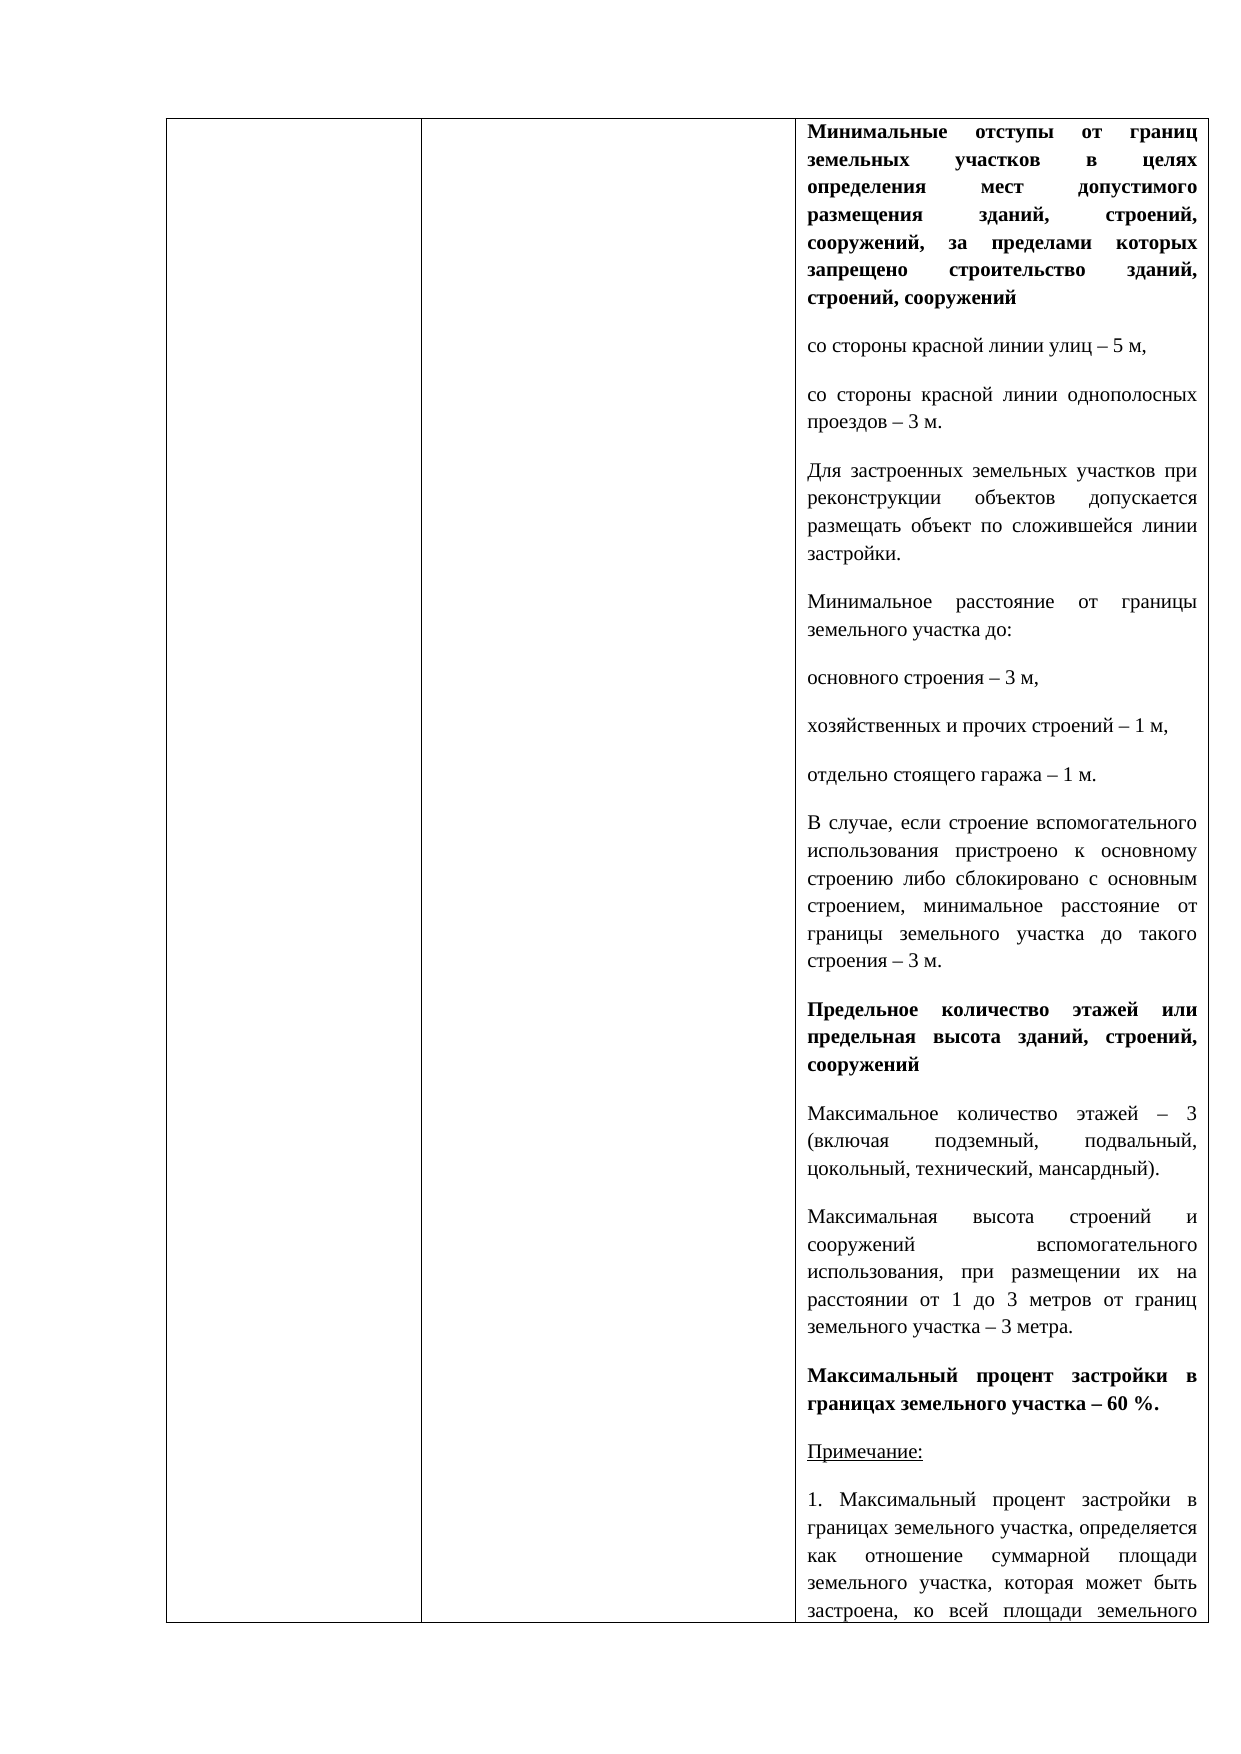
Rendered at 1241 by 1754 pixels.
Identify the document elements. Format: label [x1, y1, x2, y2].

table_cell [167, 119, 421, 1622]
table_cell [422, 119, 795, 1622]
table_cell [796, 119, 1208, 1622]
